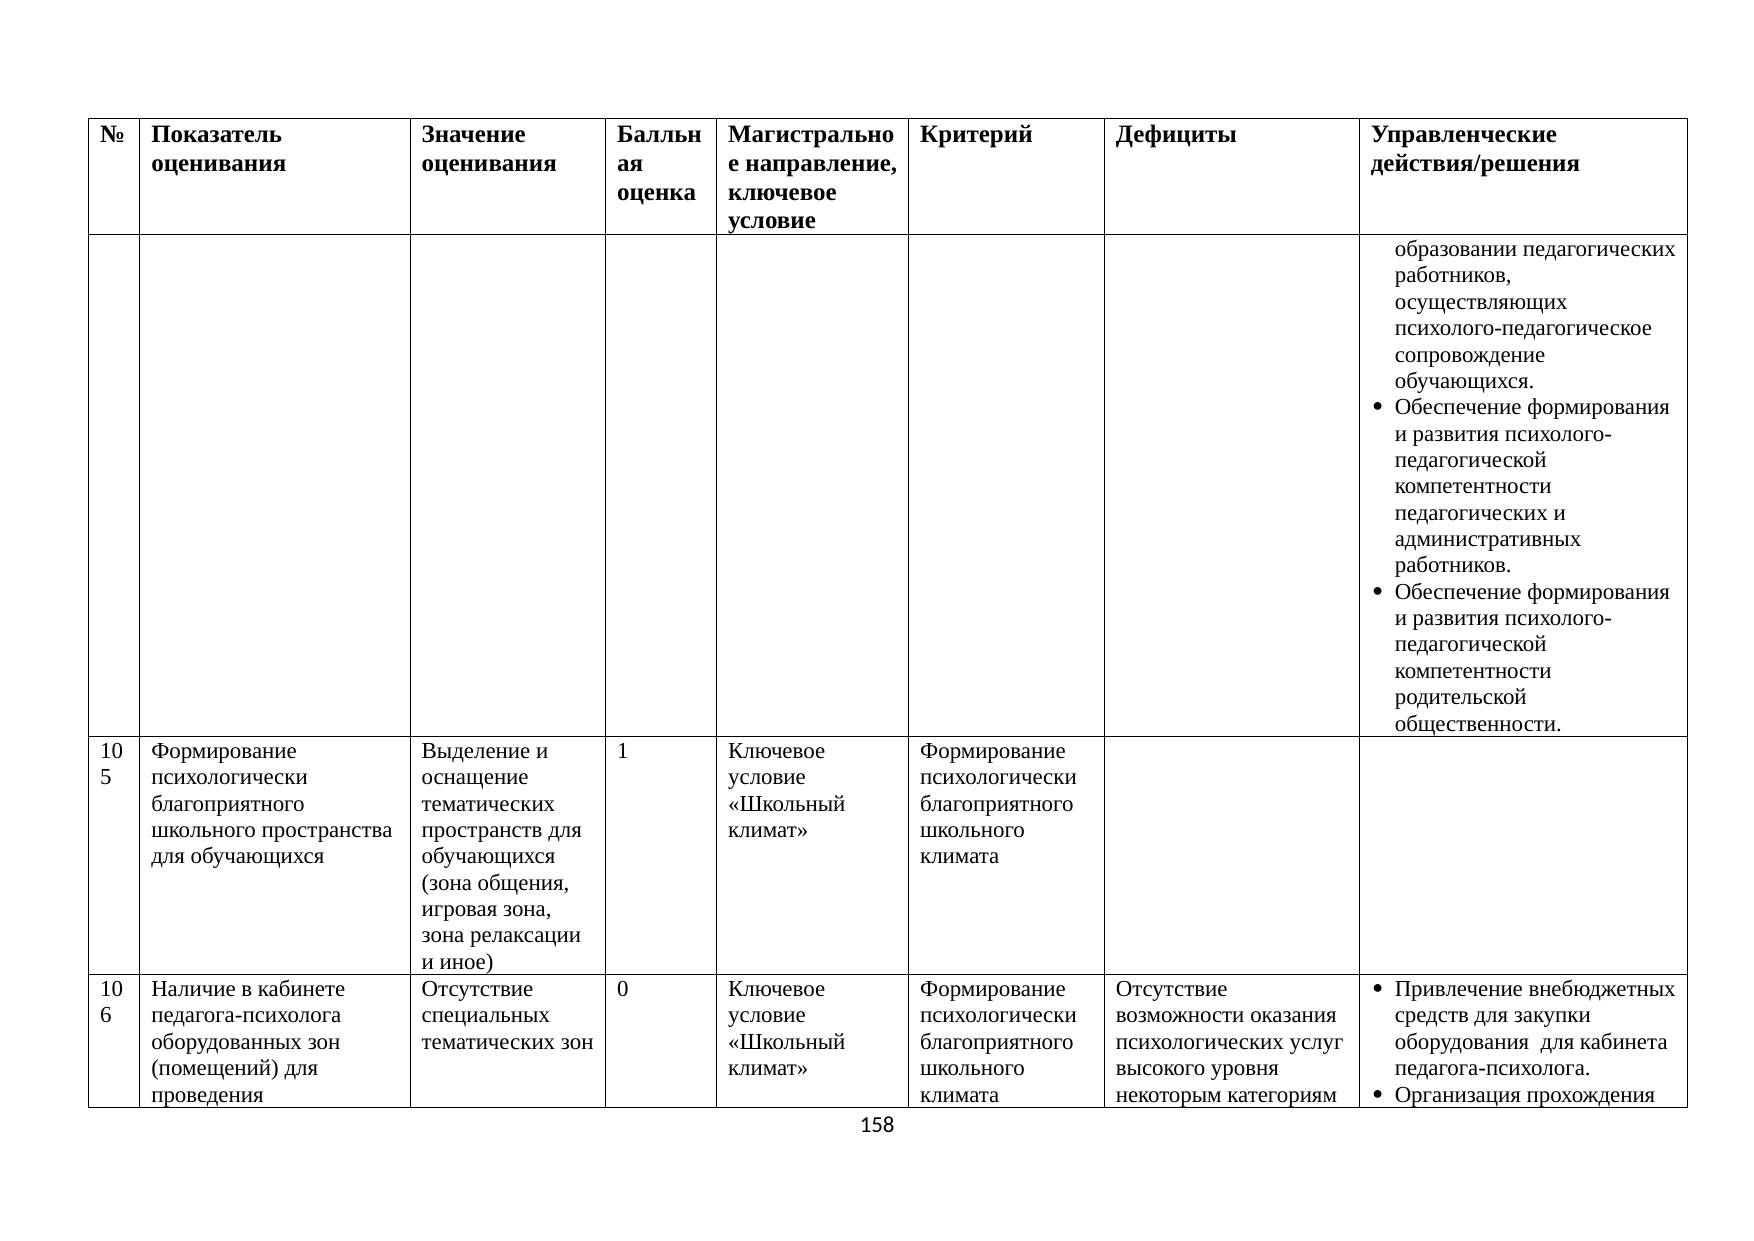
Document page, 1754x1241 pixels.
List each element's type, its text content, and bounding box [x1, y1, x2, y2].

table_cell Формирование психологически благоприятного школьного климата [909, 737, 1104, 974]
table_cell Выделение и оснащение тематических пространств для обучающихся (зона общения, игровая зона, зона релаксации и иное) [411, 737, 605, 974]
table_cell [1360, 235, 1687, 736]
table_header Балльная оценка [606, 119, 716, 234]
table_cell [1105, 975, 1359, 1107]
table_cell 106 [89, 975, 139, 1107]
table_header Критерий [909, 119, 1104, 234]
table_header Показатель оценивания [140, 119, 410, 234]
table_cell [1360, 975, 1687, 1107]
table_header Дефициты [1105, 119, 1359, 234]
table_cell [1360, 737, 1687, 974]
table_cell Ключевое условие «Школьный климат» [717, 737, 908, 974]
table_header Магистральное направление, ключевое условие [717, 119, 908, 234]
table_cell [909, 975, 1104, 1107]
table_header № [89, 119, 139, 234]
table_cell Ключевое условие «Школьный климат» [717, 975, 908, 1107]
table_cell Отсутствие специальных тематических зон [411, 975, 605, 1107]
table_cell 0 [606, 975, 716, 1107]
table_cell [140, 975, 410, 1107]
table_cell 1 [606, 737, 716, 974]
table_cell [1105, 737, 1359, 974]
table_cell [1105, 235, 1359, 736]
table_header Управленческие действия/решения [1360, 119, 1687, 234]
table_header Значение оценивания [411, 119, 605, 234]
table_cell 105 [89, 737, 139, 974]
table_cell Формирование психологически благоприятного школьного пространства для обучающихся [140, 737, 410, 974]
